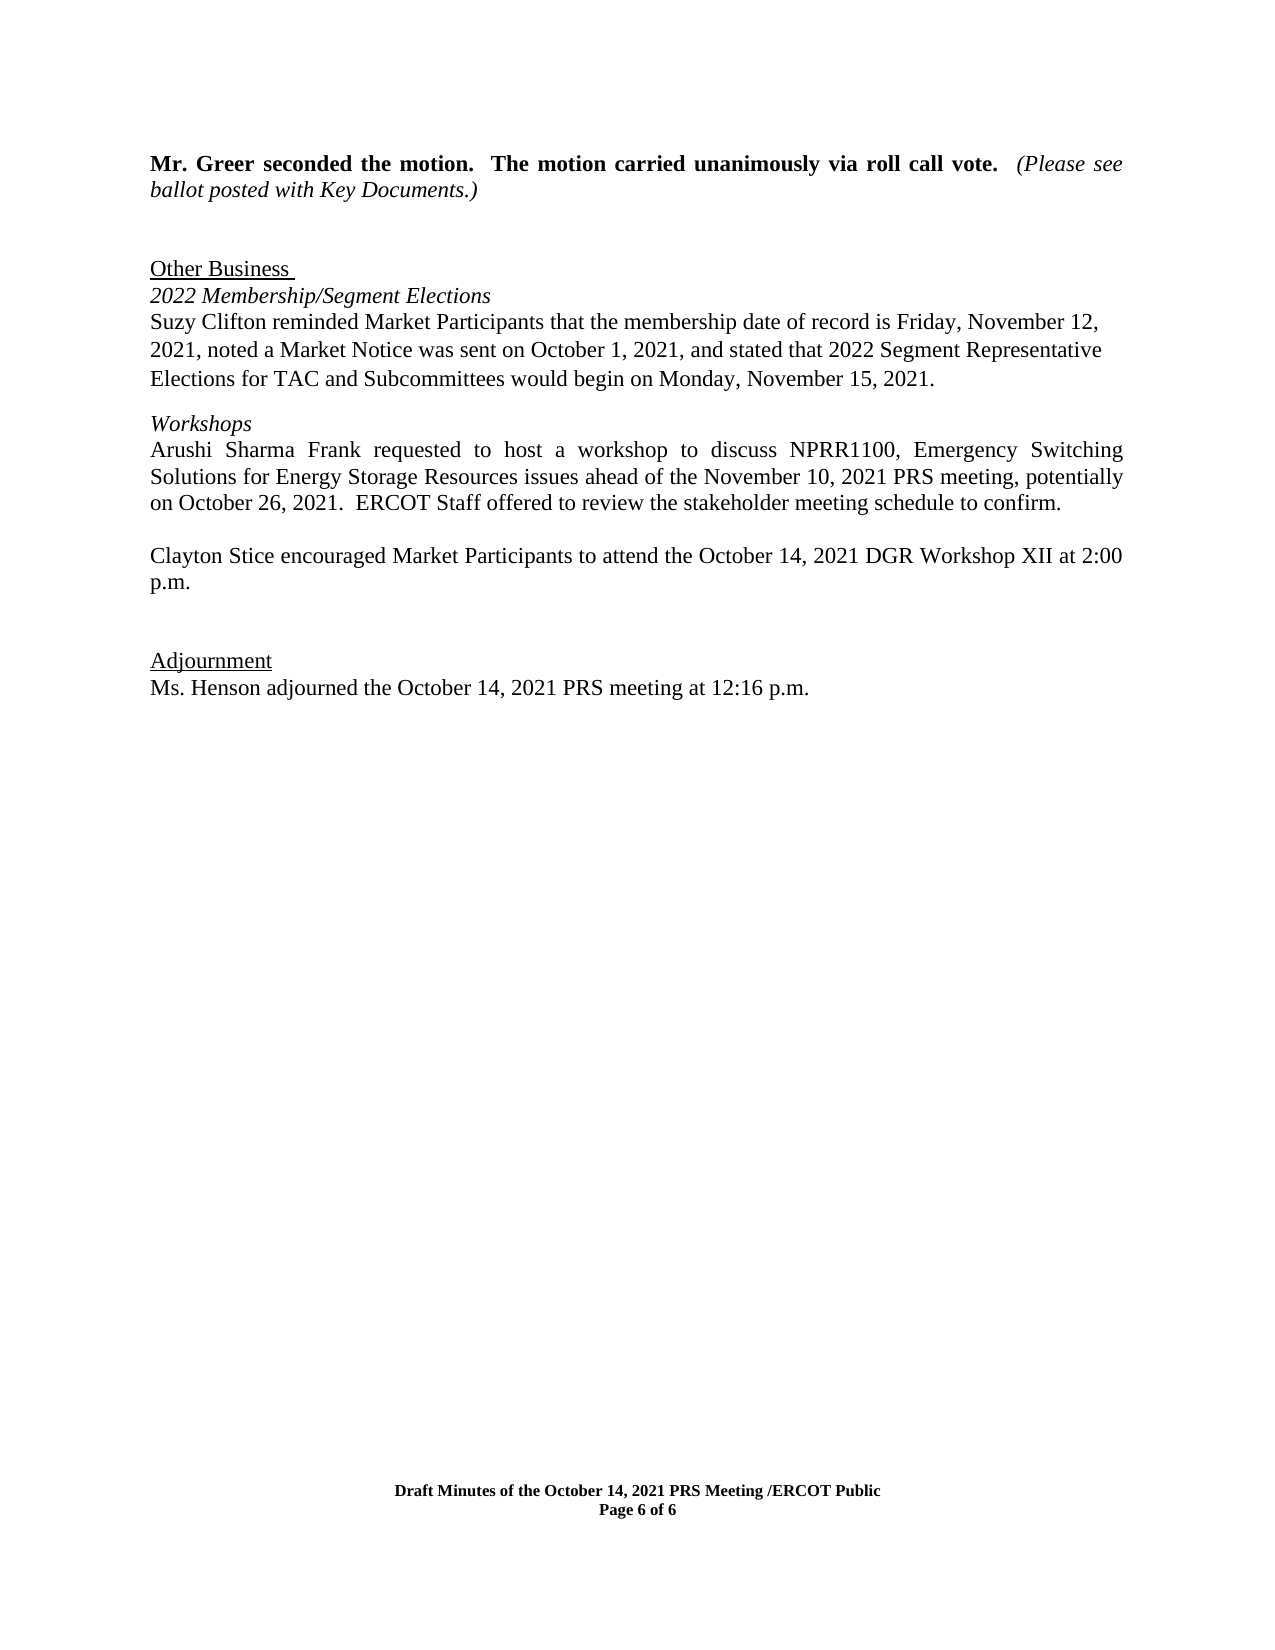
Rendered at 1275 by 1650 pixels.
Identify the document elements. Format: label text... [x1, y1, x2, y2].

text Suzy Clifton reminded Market Participants that the membership date of record is Friday, November 12, 2021, noted a Market Notice was sent on October 1, 2021, and stated that 2022 Segment Representative Elections for TAC and Subcommittees would begin on Monday, November 15, 2021. [150, 308, 1125, 391]
text Arushi Sharma Frank requested to host a workshop to discuss NPRR1100, Emergency Switching Solutions for Energy Storage Resources issues ahead of the November 10, 2021 PRS meeting, potentially on October 26, 2021. ERCOT Staff offered to review the stakeholder meeting schedule to confirm. [150, 436, 1125, 516]
text Adjournment [150, 647, 1125, 674]
text Mr. Greer seconded the motion. The motion carried unanimously via roll call vote. (Please see ballot posted with Key Documents.) [150, 150, 1125, 203]
text 2022 Membership/Segment Elections [150, 282, 1125, 308]
text Workshops [150, 410, 1125, 436]
text Other Business [150, 255, 1125, 282]
text Ms. Henson adjourned the October 14, 2021 PRS meeting at 12:16 p.m. [150, 674, 1125, 700]
text Clayton Stice encouraged Market Participants to attend the October 14, 2021 DGR Workshop XII at 2:00 p.m. [150, 542, 1125, 594]
